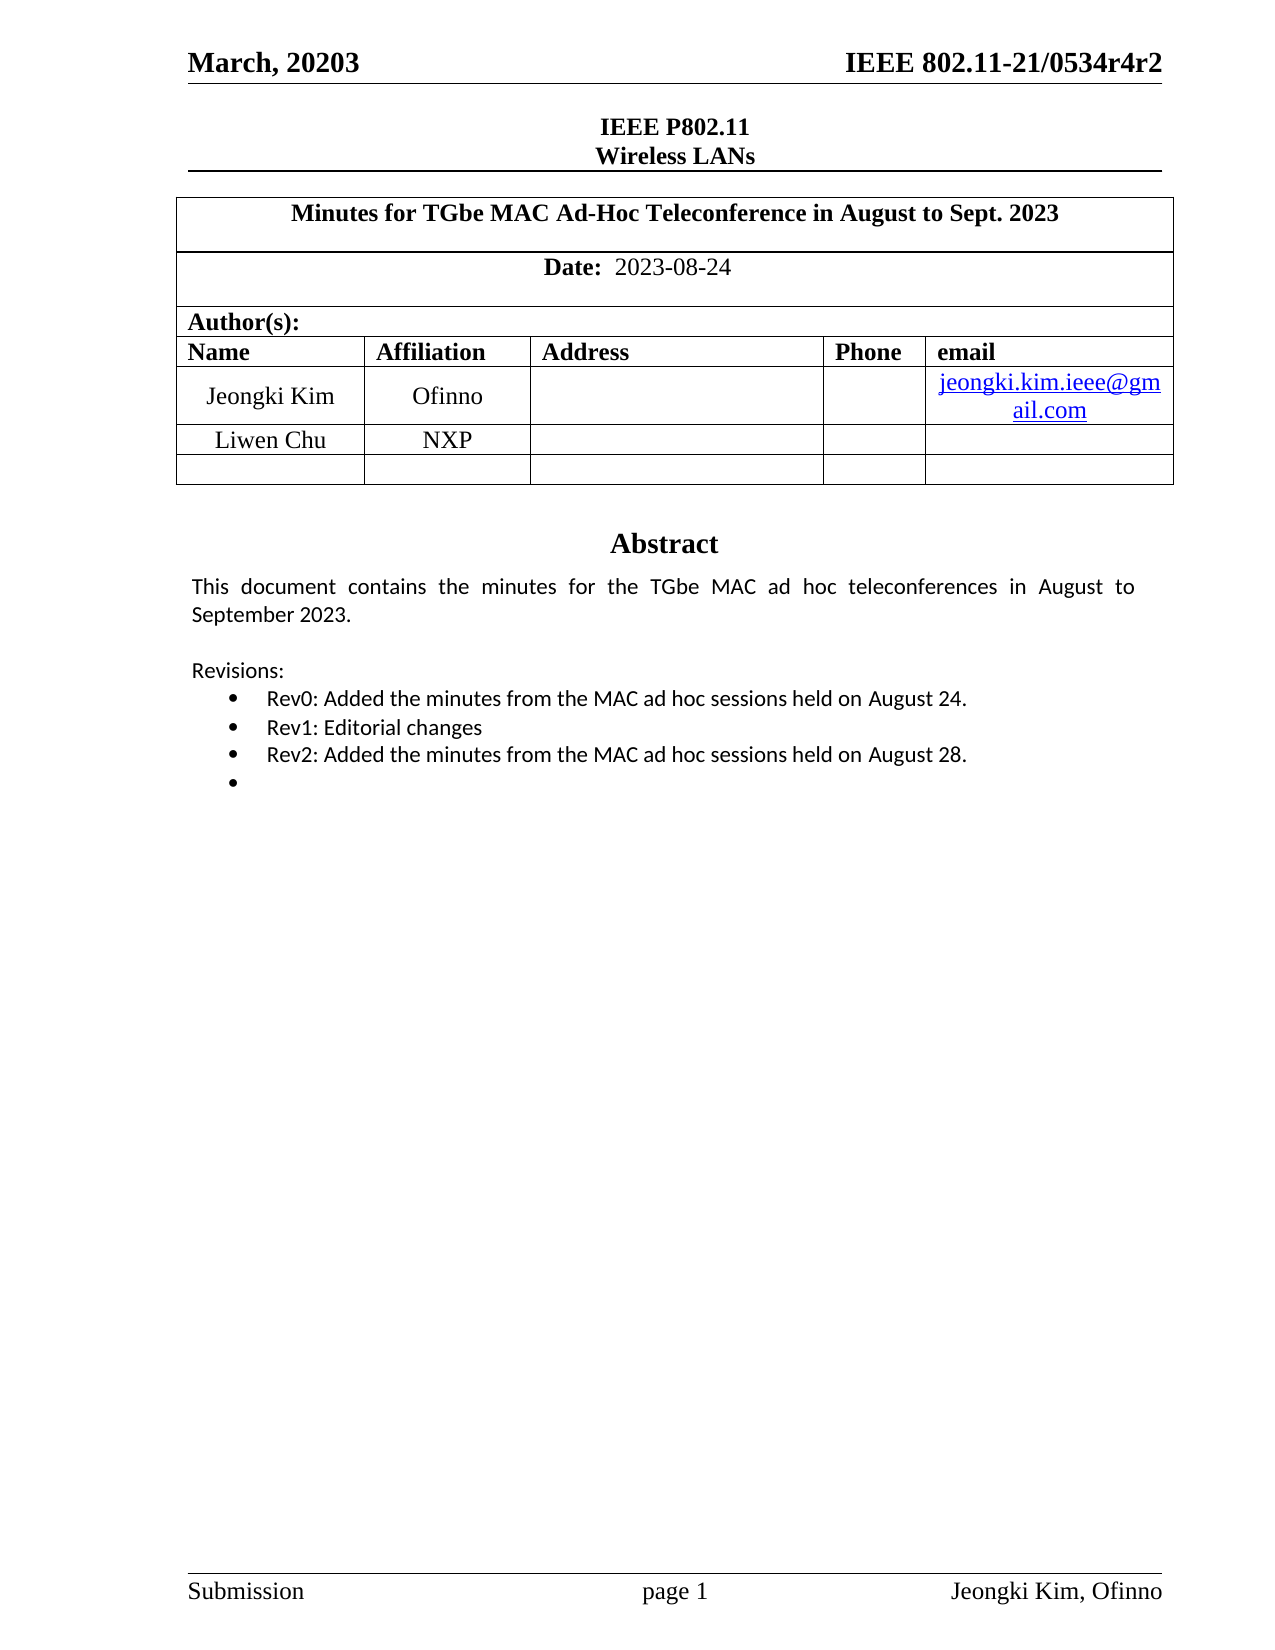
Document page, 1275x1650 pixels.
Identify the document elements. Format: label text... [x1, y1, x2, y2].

table_header Minutes for TGbe MAC Ad-Hoc Teleconference in August to Sept. 2023 [177, 198, 1173, 251]
table_cell Phone [824, 337, 925, 366]
table_cell [177, 455, 364, 484]
table_cell email [926, 337, 1173, 366]
table_cell [365, 455, 530, 484]
table_cell [926, 425, 1173, 454]
table_cell Ofinno [365, 367, 530, 424]
table_cell Liwen Chu [177, 425, 364, 454]
table_cell [824, 367, 925, 424]
table_cell NXP [365, 425, 530, 454]
table_cell [531, 455, 823, 484]
table_cell Author(s): [177, 307, 1173, 336]
table_cell [531, 425, 823, 454]
table_cell [824, 425, 925, 454]
table_cell Address [531, 337, 823, 366]
table_cell [926, 455, 1173, 484]
table_cell [824, 455, 925, 484]
table_cell [531, 367, 823, 424]
table_cell Jeongki Kim [177, 367, 364, 424]
table_cell Name [177, 337, 364, 366]
table_cell Date: 2023-08-24 [177, 253, 1173, 306]
text IEEE P802.11 Wireless LANs [187, 112, 1162, 172]
table_cell jeongki.kim.ieee@gmail.com [926, 367, 1173, 424]
table_cell Affiliation [365, 337, 530, 366]
